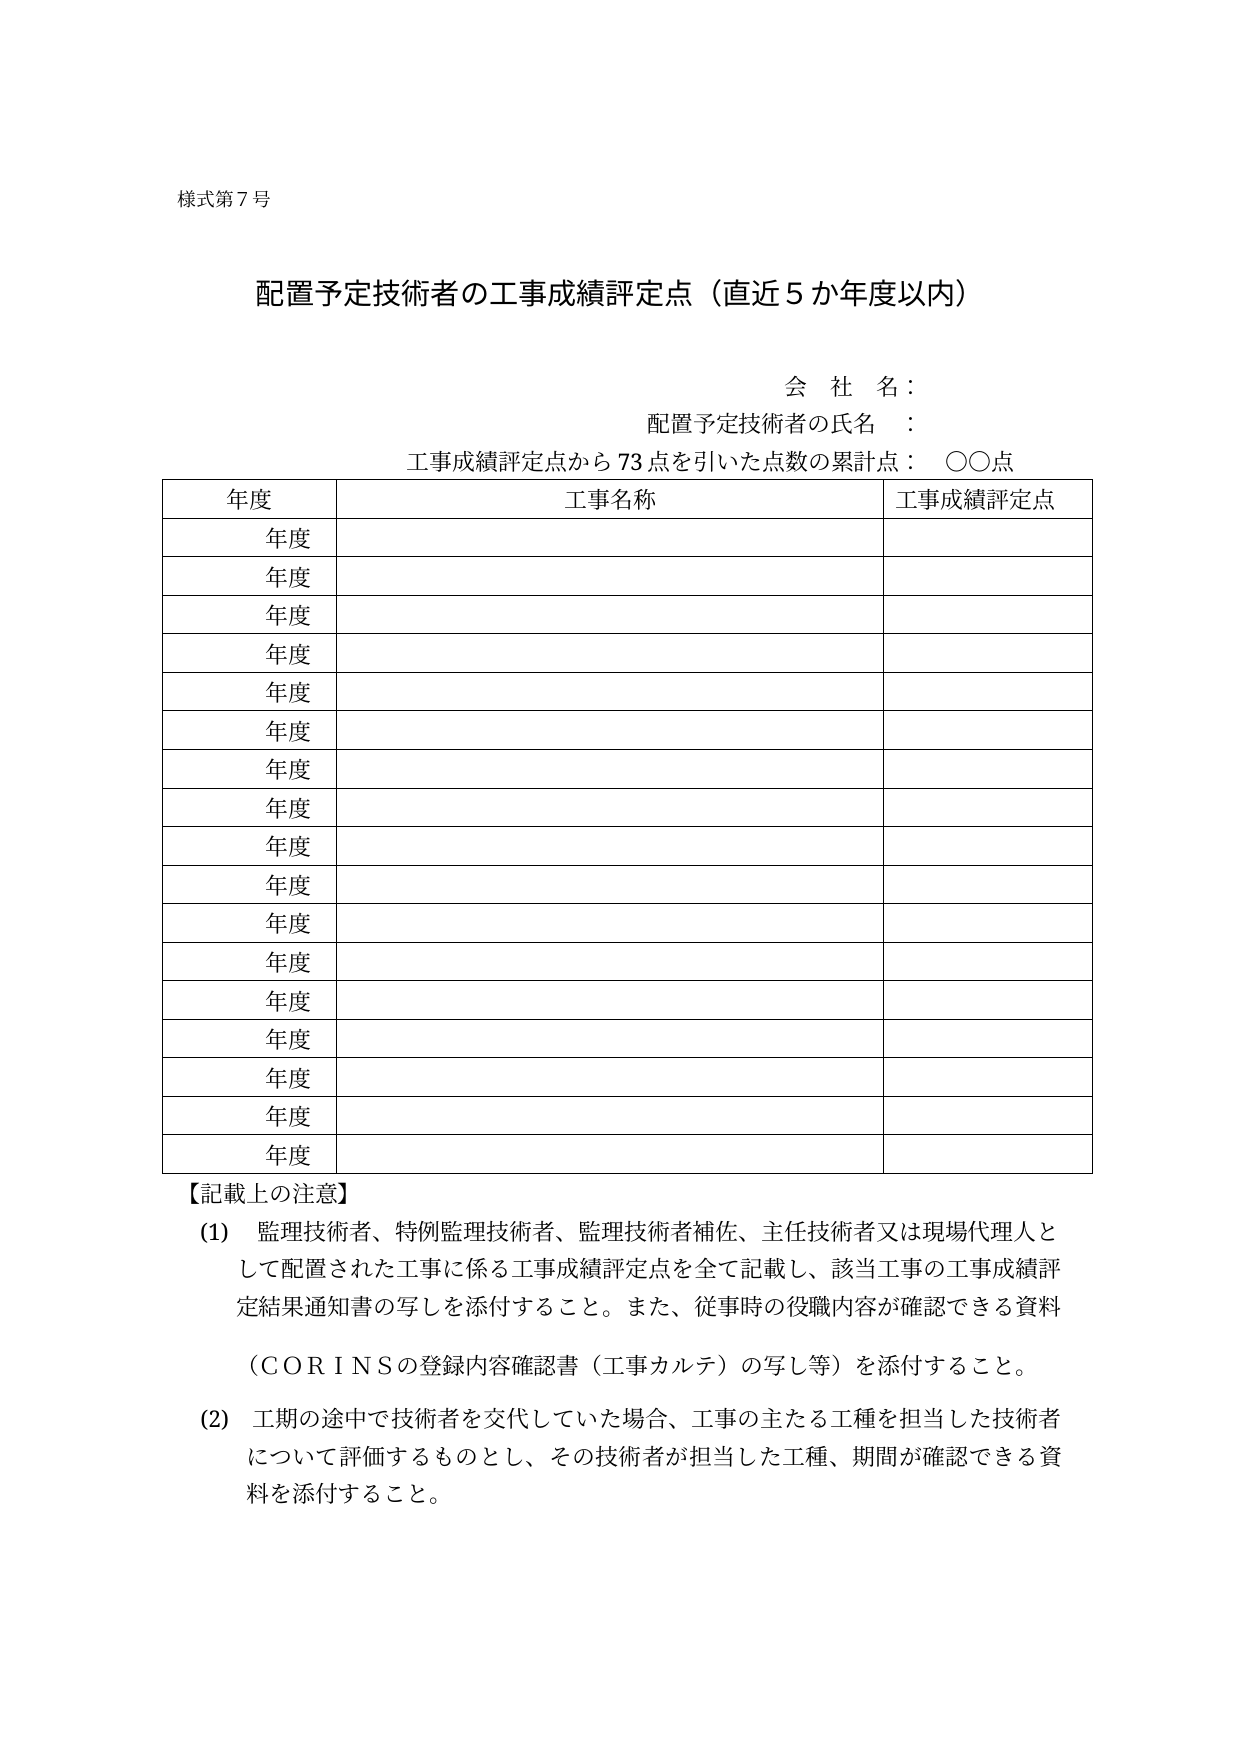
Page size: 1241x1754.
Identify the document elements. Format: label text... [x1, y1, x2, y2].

text 会 社 名： [177, 367, 1063, 404]
table_header 工事名称 [337, 480, 883, 518]
table_cell [337, 1020, 883, 1057]
table_cell 年度 [163, 827, 336, 864]
table_cell [337, 596, 883, 633]
table_cell [337, 827, 883, 864]
table_cell [337, 750, 883, 787]
table_cell 年度 [163, 557, 336, 595]
table_cell [884, 1135, 1092, 1173]
table_cell 年度 [163, 904, 336, 942]
table_cell [884, 904, 1092, 942]
table_cell [884, 1020, 1092, 1057]
text 様式第７号 [177, 179, 1063, 217]
table_cell [337, 789, 883, 826]
table_cell 年度 [163, 1135, 336, 1173]
table_cell [337, 711, 883, 749]
table_cell [884, 711, 1092, 749]
text (1) 監理技術者、特例監理技術者、監理技術者補佐、主任技術者又は現場代理人として配置された工事に係る工事成績評定点を全て記載し、該当工事の工事成績評定結果通知書の写しを添付すること。また、従事時の役職内容が確認できる資料（ＣＯＲＩＮＳの登録内容確認書（工事カルテ）の写し等）を添付すること。 [200, 1211, 1063, 1399]
table_cell [337, 866, 883, 903]
table_cell 年度 [163, 519, 336, 556]
table_cell 年度 [163, 789, 336, 826]
table_cell 年度 [163, 1020, 336, 1057]
text 配置予定技術者の氏名 ： [177, 404, 1063, 442]
table_cell [337, 634, 883, 672]
table_cell 年度 [163, 634, 336, 672]
table_header 工事成績評定点 [884, 480, 1092, 518]
table_cell [884, 981, 1092, 1019]
table_cell 年度 [163, 866, 336, 903]
table_cell [884, 827, 1092, 864]
table_cell [884, 943, 1092, 980]
table_cell [337, 1058, 883, 1096]
table_cell [337, 1135, 883, 1173]
table_cell [884, 634, 1092, 672]
table_cell [884, 596, 1092, 633]
table_cell [337, 904, 883, 942]
table_cell 年度 [163, 750, 336, 787]
table_cell [884, 750, 1092, 787]
table_cell [337, 519, 883, 556]
table_cell 年度 [163, 596, 336, 633]
table_cell 年度 [163, 673, 336, 710]
table_cell 年度 [163, 1097, 336, 1134]
table_cell [884, 557, 1092, 595]
text 【記載上の注意】 [177, 1174, 1063, 1211]
table_header 年度 [163, 480, 336, 518]
table_cell [884, 519, 1092, 556]
table_cell [337, 1097, 883, 1134]
text 配置予定技術者の工事成績評定点（直近５か年度以内） [177, 254, 1063, 329]
table_cell [337, 557, 883, 595]
text (2) 工期の途中で技術者を交代していた場合、工事の主たる工種を担当した技術者について評価するものとし、その技術者が担当した工種、期間が確認できる資料を添付すること。 [200, 1399, 1063, 1511]
table_cell [884, 1058, 1092, 1096]
table_cell [337, 981, 883, 1019]
table_cell 年度 [163, 943, 336, 980]
table_cell [884, 866, 1092, 903]
table_cell [884, 673, 1092, 710]
text 工事成績評定点から73点を引いた点数の累計点： 〇〇点 [177, 442, 1063, 479]
table_cell 年度 [163, 981, 336, 1019]
table_cell 年度 [163, 711, 336, 749]
table_cell [884, 1097, 1092, 1134]
table_cell 年度 [163, 1058, 336, 1096]
table_cell [337, 673, 883, 710]
table_cell [337, 943, 883, 980]
table_cell [884, 789, 1092, 826]
